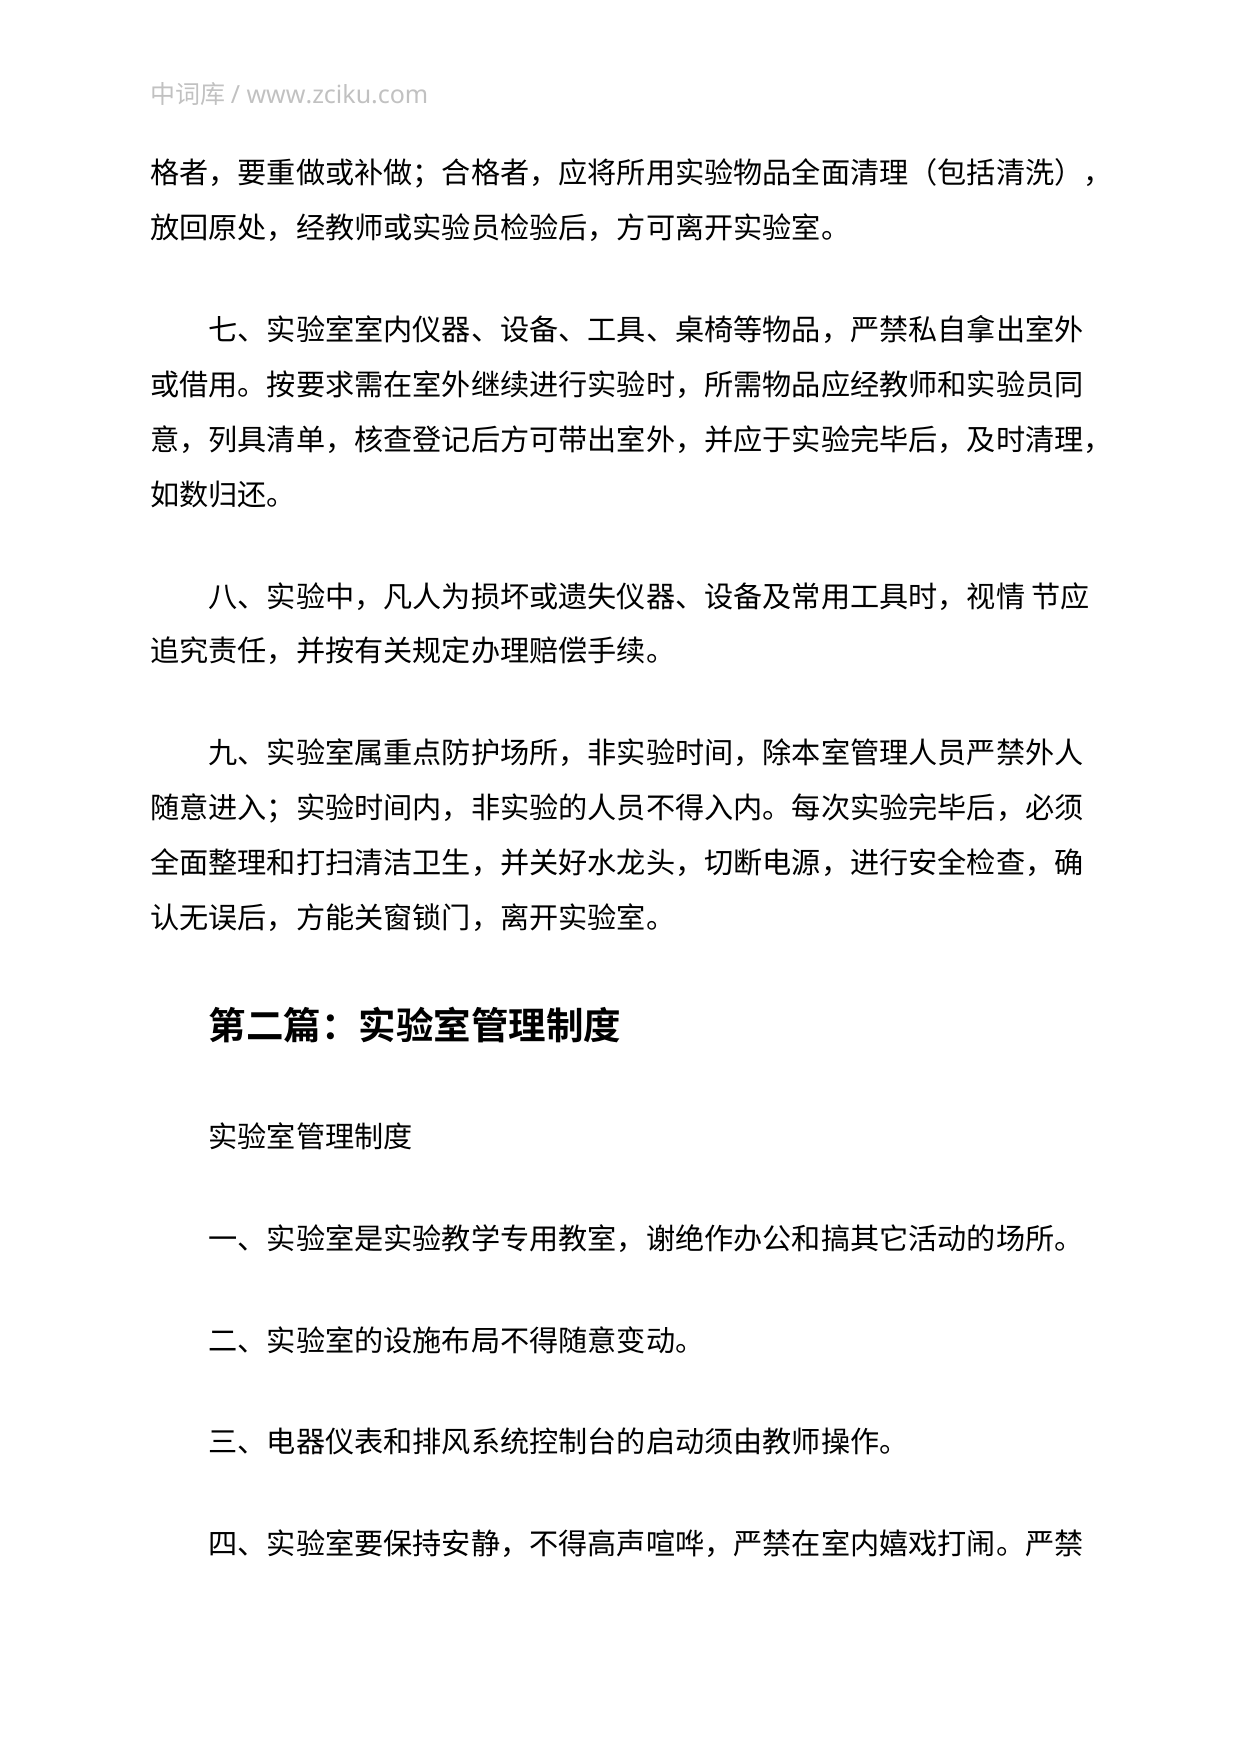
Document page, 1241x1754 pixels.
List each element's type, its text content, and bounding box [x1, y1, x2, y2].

text 第二篇：实验室管理制度 [150, 996, 1090, 1051]
text 实验室管理制度 [150, 1114, 1090, 1156]
text 七、实验室室内仪器、设备、工具、桌椅等物品，严禁私自拿出室外或借用。按要求需在室外继续进行实验时，所需物品应经教师和实验员同意，列具清单，核查登记后方可带出室外，并应于实验完毕后，及时清理，如数归还。 [150, 307, 1090, 514]
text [150, 1521, 1090, 1563]
text 八、实验中，凡人为损坏或遗失仪器、设备及常用工具时，视情 节应追究责任，并按有关规定办理赔偿手续。 [150, 573, 1090, 670]
text 九、实验室属重点防护场所，非实验时间，除本室管理人员严禁外人随意进入；实验时间内，非实验的人员不得入内。每次实验完毕后，必须全面整理和打扫清洁卫生，并关好水龙头，切断电源，进行安全检查，确认无误后，方能关窗锁门，离开实验室。 [150, 730, 1090, 937]
text 三、电器仪表和排风系统控制台的启动须由教师操作。 [150, 1419, 1090, 1461]
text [150, 150, 1090, 247]
text 二、实验室的设施布局不得随意变动。 [150, 1317, 1090, 1359]
text 一、实验室是实验教学专用教室，谢绝作办公和搞其它活动的场所。 [150, 1215, 1090, 1258]
